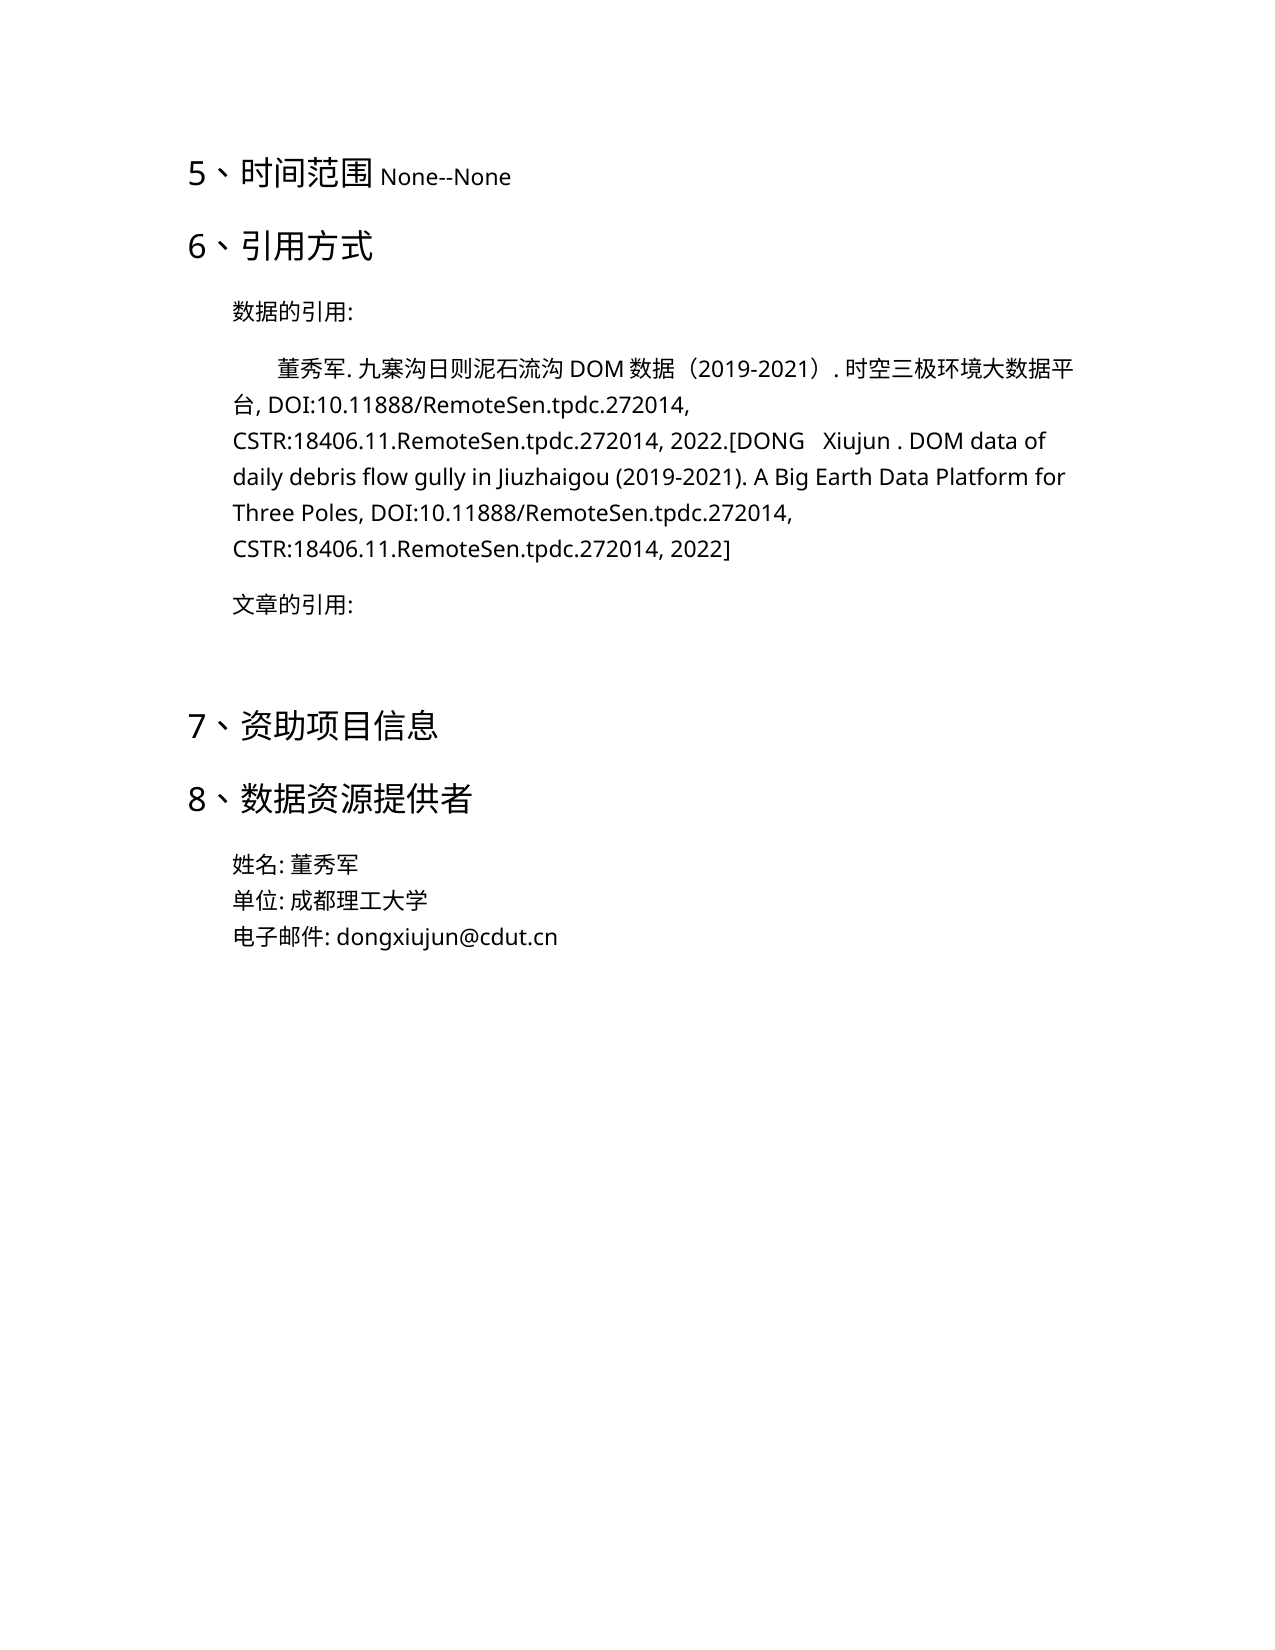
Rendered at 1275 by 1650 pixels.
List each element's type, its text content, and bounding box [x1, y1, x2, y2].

text 7、资助项目信息 [187, 703, 1087, 748]
text 数据的引用: [232, 296, 1087, 327]
text 8、数据资源提供者 [187, 776, 1087, 821]
text 6、引用方式 [187, 223, 1087, 268]
text 5、时间范围None--None [187, 150, 1087, 195]
text 董秀军. 九寨沟日则泥石流沟DOM数据（2019-2021）. 时空三极环境大数据平台, DOI:10.11888/RemoteSen.tpdc.272014, CSTR:18406.11.RemoteSen.tpdc.272014, 2022.[DONG Xiujun . DOM data of daily debris flow gully in Jiuzhaigou (2019-2021). A Big Earth Data Platform for Three Poles, DOI:10.11888/RemoteSen.tpdc.272014, CSTR:18406.11.RemoteSen.tpdc.272014, 2022] [232, 353, 1087, 564]
text 文章的引用: [232, 589, 1087, 621]
text 姓名: 董秀军 单位: 成都理工大学 电子邮件: dongxiujun@cdut.cn [232, 849, 1087, 1024]
